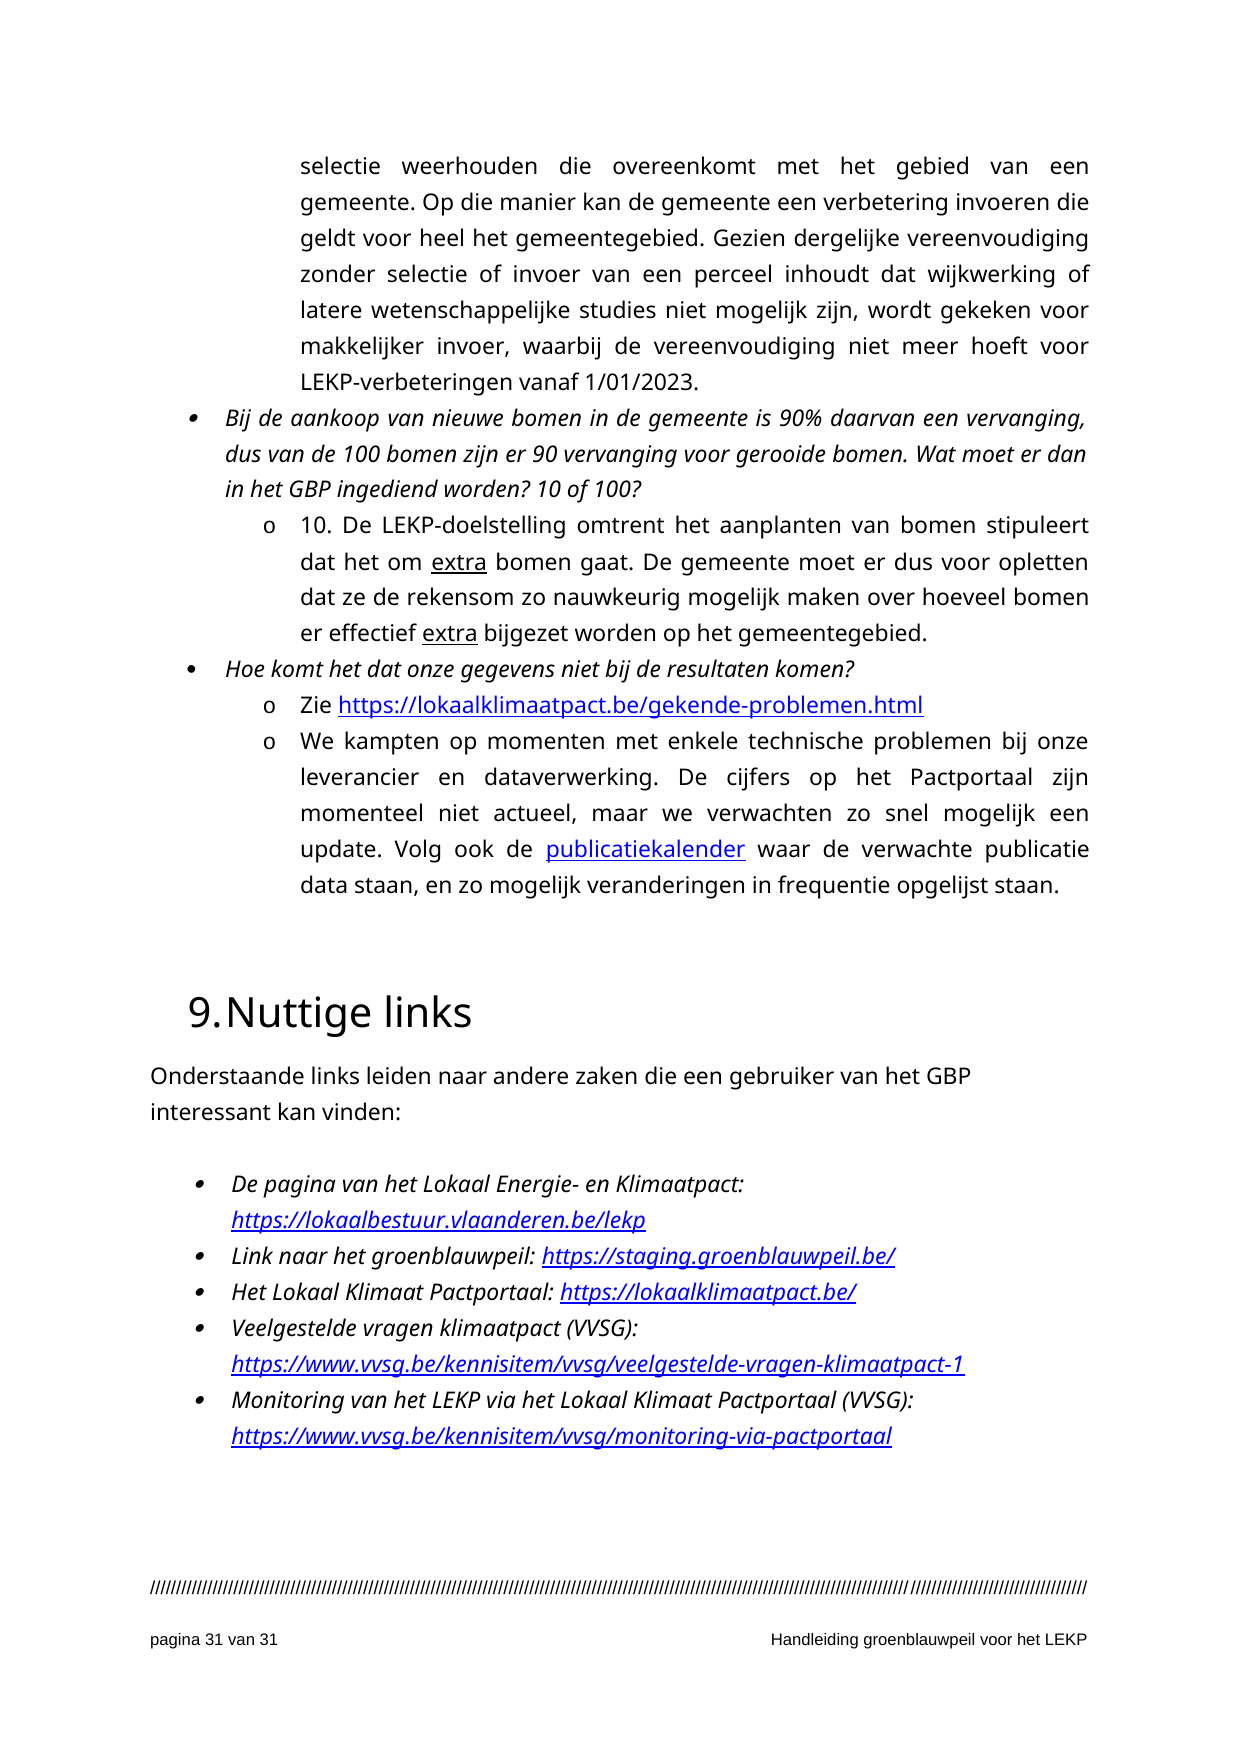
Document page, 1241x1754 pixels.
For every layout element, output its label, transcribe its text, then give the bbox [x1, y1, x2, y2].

list Het Lokaal Klimaat Pactportaal: https://lokaalklimaatpact.be/ [194, 1276, 1090, 1307]
text Onderstaande links leiden naar andere zaken die een gebruiker van het GBP interessant kan vinden: [150, 1060, 1090, 1127]
list Monitoring van het LEKP via het Lokaal Klimaat Pactportaal (VVSG): https://www.vvsg.be/kennisitem/vvsg/monitoring-via-pactportaal [194, 1384, 1090, 1451]
list We kampten op momenten met enkele technische problemen bij onze leverancier en dataverwerking. De cijfers op het Pactportaal zijn momenteel niet actueel, maar we verwachten zo snel mogelijk een update. Volg ook de publicatiekalender waar de verwachte publicatie data staan, en zo mogelijk veranderingen in frequentie opgelijst staan. [262, 725, 1090, 900]
list Zie https://lokaalklimaatpact.be/gekende-problemen.html [262, 689, 1090, 721]
list Veelgestelde vragen klimaatpact (VVSG): https://www.vvsg.be/kennisitem/vvsg/veelgestelde-vragen-klimaatpact-1 [194, 1312, 1090, 1379]
list Hoe komt het dat onze gegevens niet bij de resultaten komen? [187, 653, 1090, 684]
subtitle Nuttige links [187, 983, 1090, 1039]
list Link naar het groenblauwpeil: https://staging.groenblauwpeil.be/ [194, 1240, 1090, 1271]
list De pagina van het Lokaal Energie- en Klimaatpact: https://lokaalbestuur.vlaanderen.be/lekp [194, 1168, 1090, 1235]
list Bij de aankoop van nieuwe bomen in de gemeente is 90% daarvan een vervanging, dus van de 100 bomen zijn er 90 vervanging voor gerooide bomen. Wat moet er dan in het GBP ingediend worden? 10 of 100? [187, 402, 1090, 505]
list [262, 150, 1090, 397]
list 10. De LEKP-doelstelling omtrent het aanplanten van bomen stipuleert dat het om extra bomen gaat. De gemeente moet er dus voor opletten dat ze de rekensom zo nauwkeurig mogelijk maken over hoeveel bomen er effectief extra bijgezet worden op het gemeentegebied. [262, 509, 1090, 648]
